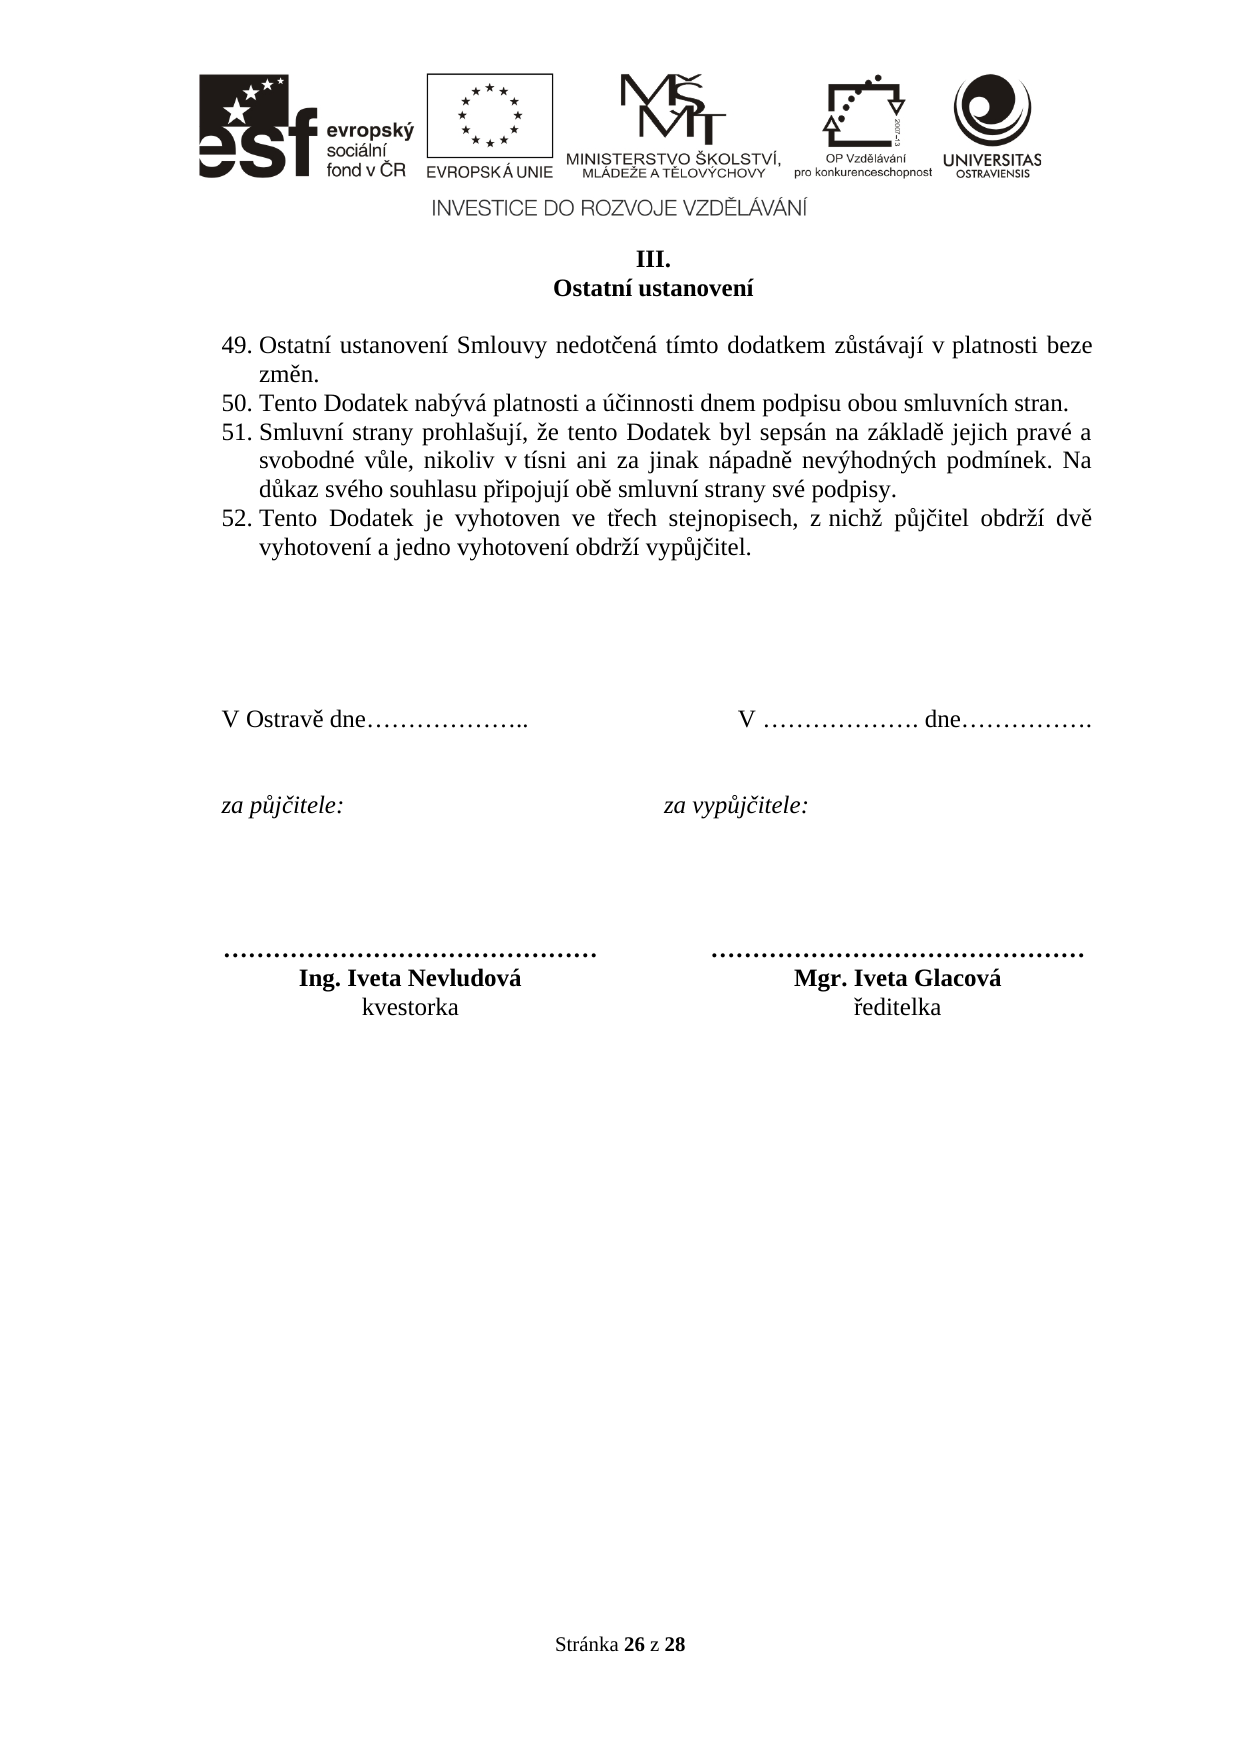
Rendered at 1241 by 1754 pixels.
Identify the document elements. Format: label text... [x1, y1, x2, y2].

text Ostatní ustanovení [221, 273, 1085, 302]
list Tento Dodatek je vyhotoven ve třech stejnopisech, z nichž půjčitel obdrží dvě vyhotovení a jedno vyhotovení obdrží vypůjčitel. [221, 503, 1092, 560]
text kvestorka ředitelka [221, 992, 1092, 1020]
text III. [221, 244, 1085, 273]
list Smluvní strany prohlašují, že tento Dodatek byl sepsán na základě jejich pravé a svobodné vůle, nikoliv v tísni ani za jinak nápadně nevýhodných podmínek. Na důkaz svého souhlasu připojují obě smluvní strany své podpisy. [221, 417, 1092, 503]
text ……………………………………… ……………………………………… [221, 934, 1092, 963]
text Ing. Iveta Nevludová Mgr. Iveta Glacová [221, 963, 1092, 992]
text za půjčitele: za vypůjčitele: [221, 790, 1092, 819]
picture [199, 73, 1042, 216]
list Ostatní ustanovení Smlouvy nedotčená tímto dodatkem zůstávají v platnosti beze změn. [221, 330, 1092, 388]
text V Ostravě dne……………….. V ………………. dne……………. [221, 704, 1092, 733]
list Tento Dodatek nabývá platnosti a účinnosti dnem podpisu obou smluvních stran. [221, 388, 1092, 417]
